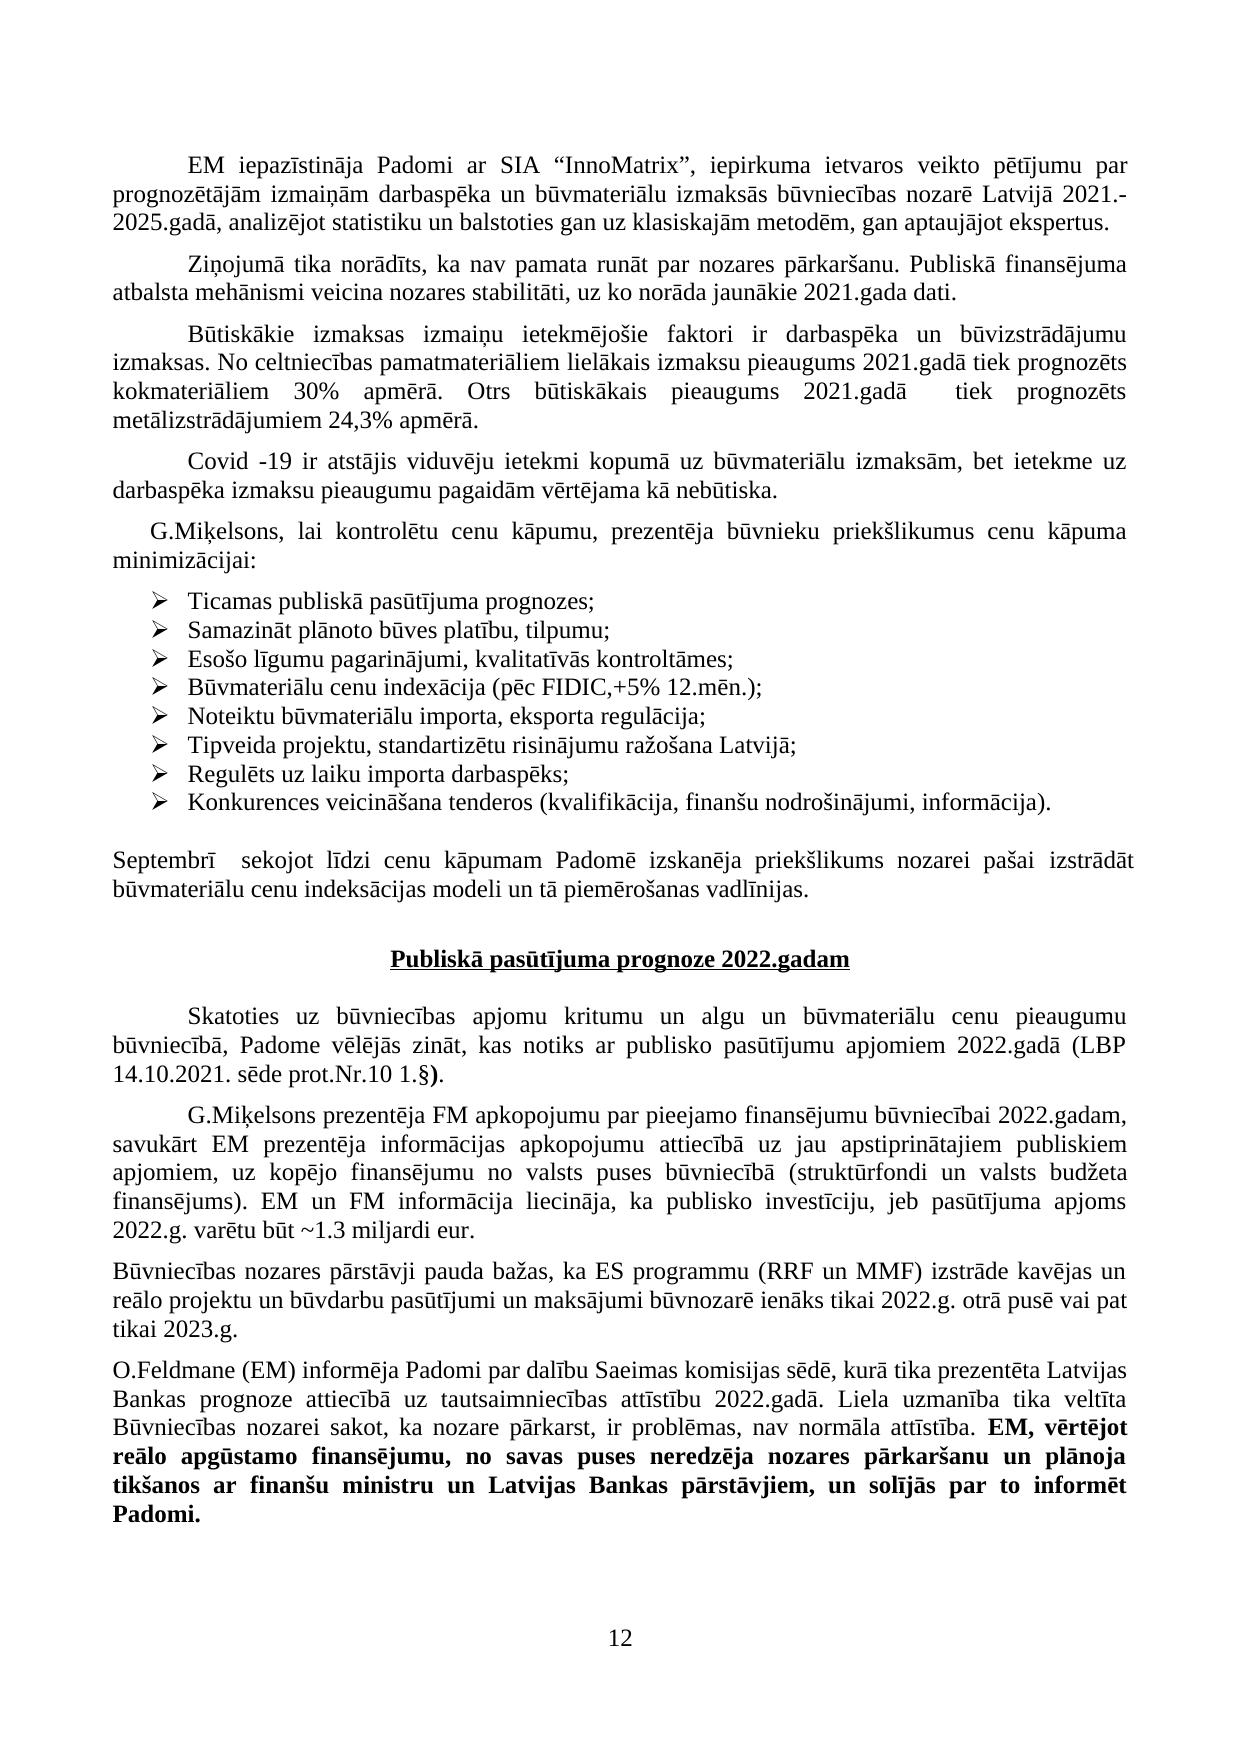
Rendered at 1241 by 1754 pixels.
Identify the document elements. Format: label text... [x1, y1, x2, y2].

text Ziņojumā tika norādīts, ka nav pamata runāt par nozares pārkaršanu. Publiskā finansējuma atbalsta mehānismi veicina nozares stabilitāti, uz ko norāda jaunākie 2021.gada dati. [112, 249, 1128, 306]
list Būvmateriālu cenu indexācija (pēc FIDIC,+5% 12.mēn.); [150, 672, 1128, 701]
list Tipveida projektu, standartizētu risinājumu ražošana Latvijā; [150, 730, 1128, 759]
text Septembrī sekojot līdzi cenu kāpumam Padomē izskanēja priekšlikums nozarei pašai izstrādāt būvmateriālu cenu indeksācijas modeli un tā piemērošanas vadlīnijas. [112, 845, 1134, 902]
list Noteiktu būvmateriālu importa, eksporta regulācija; [150, 701, 1128, 730]
list Konkurences veicināšana tenderos (kvalifikācija, finanšu nodrošinājumi, informācija). [150, 787, 1128, 816]
text EM iepazīstināja Padomi ar SIA “InnoMatrix”, iepirkuma ietvaros veikto pētījumu par prognozētājām izmaiņām darbaspēka un būvmateriālu izmaksās būvniecības nozarē Latvijā 2021.- 2025.gadā, analizējot statistiku un balstoties gan uz klasiskajām metodēm, gan aptaujājot ekspertus. [112, 150, 1128, 236]
text G.Miķelsons prezentēja FM apkopojumu par pieejamo finansējumu būvniecībai 2022.gadam, savukārt EM prezentēja informācijas apkopojumu attiecībā uz jau apstiprinātajiem publiskiem apjomiem, uz kopējo finansējumu no valsts puses būvniecībā (struktūrfondi un valsts budžeta finansējums). EM un FM informācija liecināja, ka publisko investīciju, jeb pasūtījuma apjoms 2022.g. varētu būt ~1.3 miljardi eur. [112, 1100, 1128, 1244]
text Būvniecības nozares pārstāvji pauda bažas, ka ES programmu (RRF un MMF) izstrāde kavējas un reālo projektu un būvdarbu pasūtījumi un maksājumi būvnozarē ienāks tikai 2022.g. otrā pusē vai pat tikai 2023.g. [112, 1256, 1128, 1342]
text Būtiskākie izmaksas izmaiņu ietekmējošie faktori ir darbaspēka un būvizstrādājumu izmaksas. No celtniecības pamatmateriāliem lielākais izmaksu pieaugums 2021.gadā tiek prognozēts kokmateriāliem 30% apmērā. Otrs būtiskākais pieaugums 2021.gadā tiek prognozēts metālizstrādājumiem 24,3% apmērā. [112, 319, 1128, 434]
list Samazināt plānoto būves platību, tilpumu; [150, 615, 1128, 644]
text O.Feldmane (EM) informēja Padomi par dalību Saeimas komisijas sēdē, kurā tika prezentēta Latvijas Bankas prognoze attiecībā uz tautsaimniecības attīstību 2022.gadā. Liela uzmanība tika veltīta Būvniecības nozarei sakot, ka nozare pārkarst, ir problēmas, nav normāla attīstība. EM, vērtējot reālo apgūstamo finansējumu, no savas puses neredzēja nozares pārkaršanu un plānoja tikšanos ar finanšu ministru un Latvijas Bankas pārstāvjiem, un solījās par to informēt Padomi. [112, 1355, 1128, 1527]
list Esošo līgumu pagarinājumi, kvalitatīvās kontroltāmes; [150, 644, 1128, 672]
text Publiskā pasūtījuma prognoze 2022.gadam [112, 944, 1128, 972]
list Regulēts uz laiku importa darbaspēks; [150, 759, 1128, 787]
text Covid -19 ir atstājis viduvēju ietekmi kopumā uz būvmateriālu izmaksām, bet ietekme uz darbaspēka izmaksu pieaugumu pagaidām vērtējama kā nebūtiska. [112, 446, 1128, 504]
text Skatoties uz būvniecības apjomu kritumu un algu un būvmateriālu cenu pieaugumu būvniecībā, Padome vēlējās zināt, kas notiks ar publisko pasūtījumu apjomiem 2022.gadā (LBP 14.10.2021. sēde prot.Nr.10 1.§). [112, 1001, 1128, 1087]
list Ticamas publiskā pasūtījuma prognozes; [150, 586, 1128, 615]
text G.Miķelsons, lai kontrolētu cenu kāpumu, prezentēja būvnieku priekšlikumus cenu kāpuma minimizācijai: [112, 516, 1128, 574]
